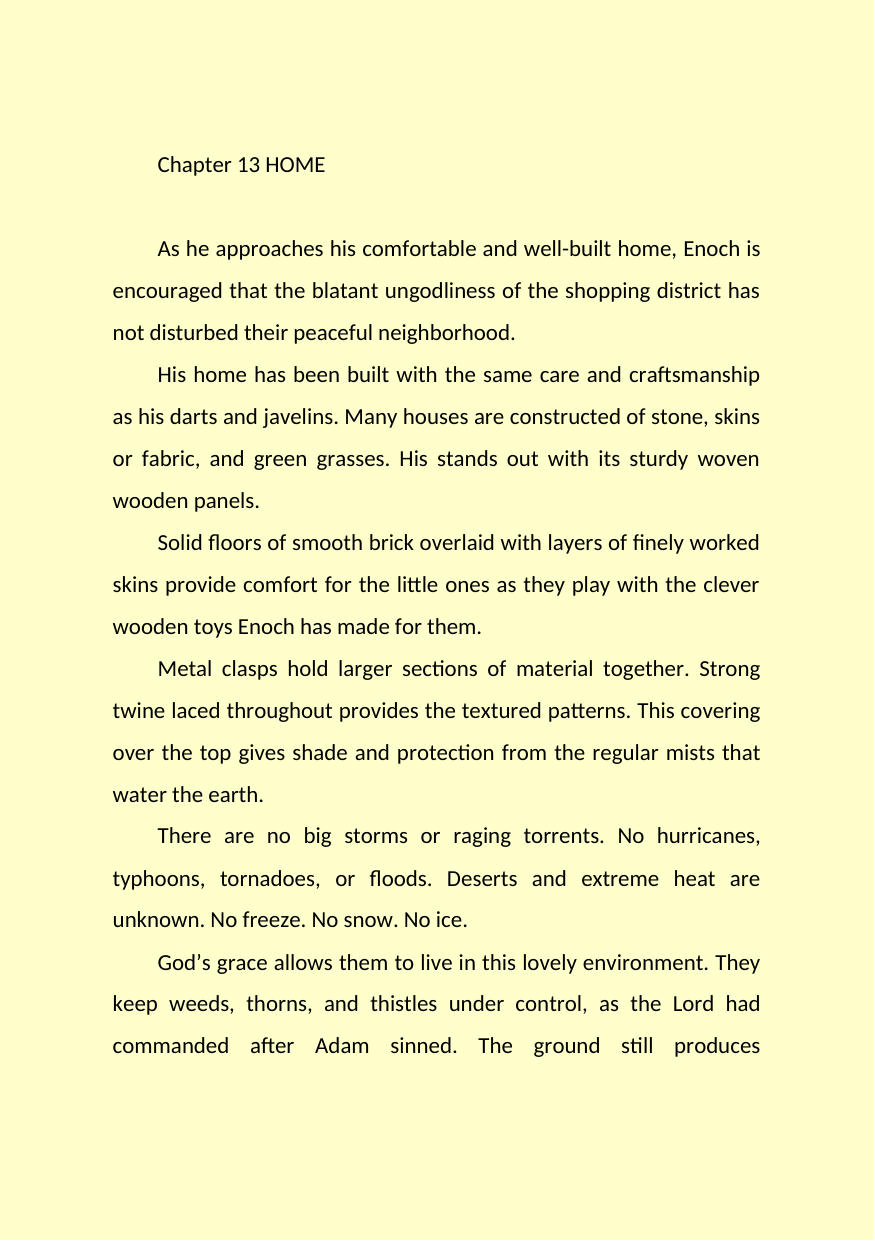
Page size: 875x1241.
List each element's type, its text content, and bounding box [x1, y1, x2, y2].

text Solid floors of smooth brick overlaid with layers of finely worked skins provide comfort for the little ones as they play with the clever wooden toys Enoch has made for them. [112, 528, 762, 640]
text Metal clasps hold larger sections of material together. Strong twine laced throughout provides the textured patterns. This covering over the top gives shade and protection from the regular mists that water the earth. [112, 654, 762, 808]
text As he approaches his comfortable and well-built home, Enoch is encouraged that the blatant ungodliness of the shopping district has not disturbed their peaceful neighborhood. [112, 234, 762, 346]
text Chapter 13 HOME [112, 150, 762, 178]
text His home has been built with the same care and craftsmanship as his darts and javelins. Many houses are constructed of stone, skins or fabric, and green grasses. His stands out with its sturdy woven wooden panels. [112, 360, 762, 514]
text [112, 948, 762, 1059]
text There are no big storms or raging torrents. No hurricanes, typhoons, tornadoes, or floods. Deserts and extreme heat are unknown. No freeze. No snow. No ice. [112, 822, 762, 934]
